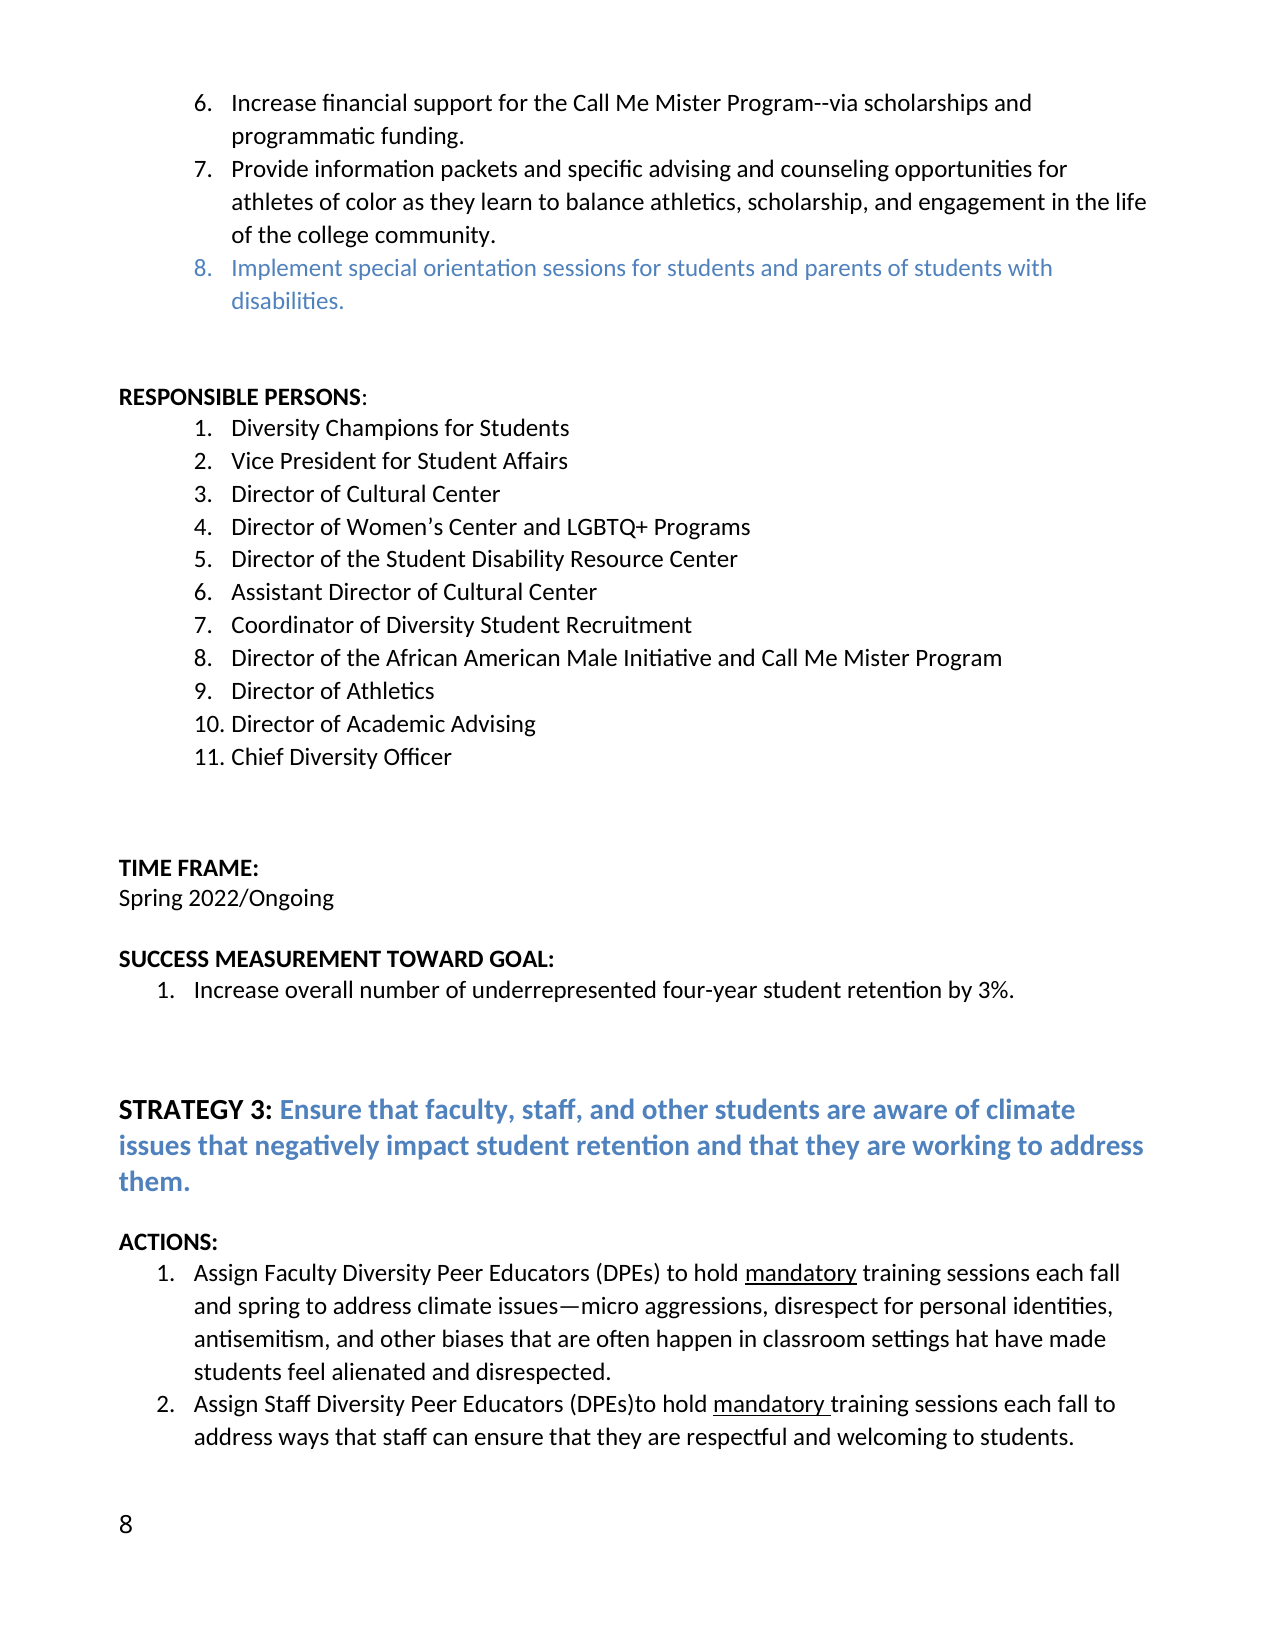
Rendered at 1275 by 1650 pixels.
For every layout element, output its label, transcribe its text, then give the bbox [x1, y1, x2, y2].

list Director of Cultural Center [194, 478, 1152, 508]
list Provide information packets and specific advising and counseling opportunities for athletes of color as they learn to balance athletics, scholarship, and engagement in the life of the college community. [194, 153, 1152, 250]
list Vice President for Student Affairs [194, 445, 1152, 475]
list Director of Women’s Center and LGBTQ+ Programs [194, 511, 1152, 541]
text TIME FRAME: [119, 852, 1152, 882]
text SUCCESS MEASUREMENT TOWARD GOAL: [119, 943, 1152, 974]
list Diversity Champions for Students [194, 412, 1152, 442]
list Increase financial support for the Call Me Mister Program--via scholarships and programmatic funding. [194, 87, 1152, 151]
list Director of the African American Male Initiative and Call Me Mister Program [194, 642, 1152, 673]
list Assign Staff Diversity Peer Educators (DPEs)to hold mandatory training sessions each fall to address ways that staff can ensure that they are respectful and welcoming to students. [156, 1388, 1152, 1452]
list Assign Faculty Diversity Peer Educators (DPEs) to hold mandatory training sessions each fall and spring to address climate issues—micro aggressions, disrespect for personal identities, antisemitism, and other biases that are often happen in classroom settings hat have made students feel alienated and disrespected. [156, 1257, 1152, 1386]
list Director of Athletics [194, 675, 1152, 706]
list Director of the Student Disability Resource Center [194, 543, 1152, 574]
list Implement special orientation sessions for students and parents of students with disabilities. [194, 252, 1152, 316]
text Spring 2022/Ongoing [119, 882, 1152, 913]
list Assistant Director of Cultural Center [194, 576, 1152, 607]
list Coordinator of Diversity Student Recruitment [194, 609, 1152, 640]
list Director of Academic Advising [194, 708, 1152, 739]
text ACTIONS: [119, 1226, 1152, 1257]
text STRATEGY 3: Ensure that faculty, staff, and other students are aware of climate issues that negatively impact student retention and that they are working to address them. [119, 1091, 1152, 1198]
list Chief Diversity Officer [194, 741, 1152, 772]
list Increase overall number of underrepresented four-year student retention by 3%. [156, 974, 1152, 1004]
text RESPONSIBLE PERSONS: [119, 381, 1152, 412]
